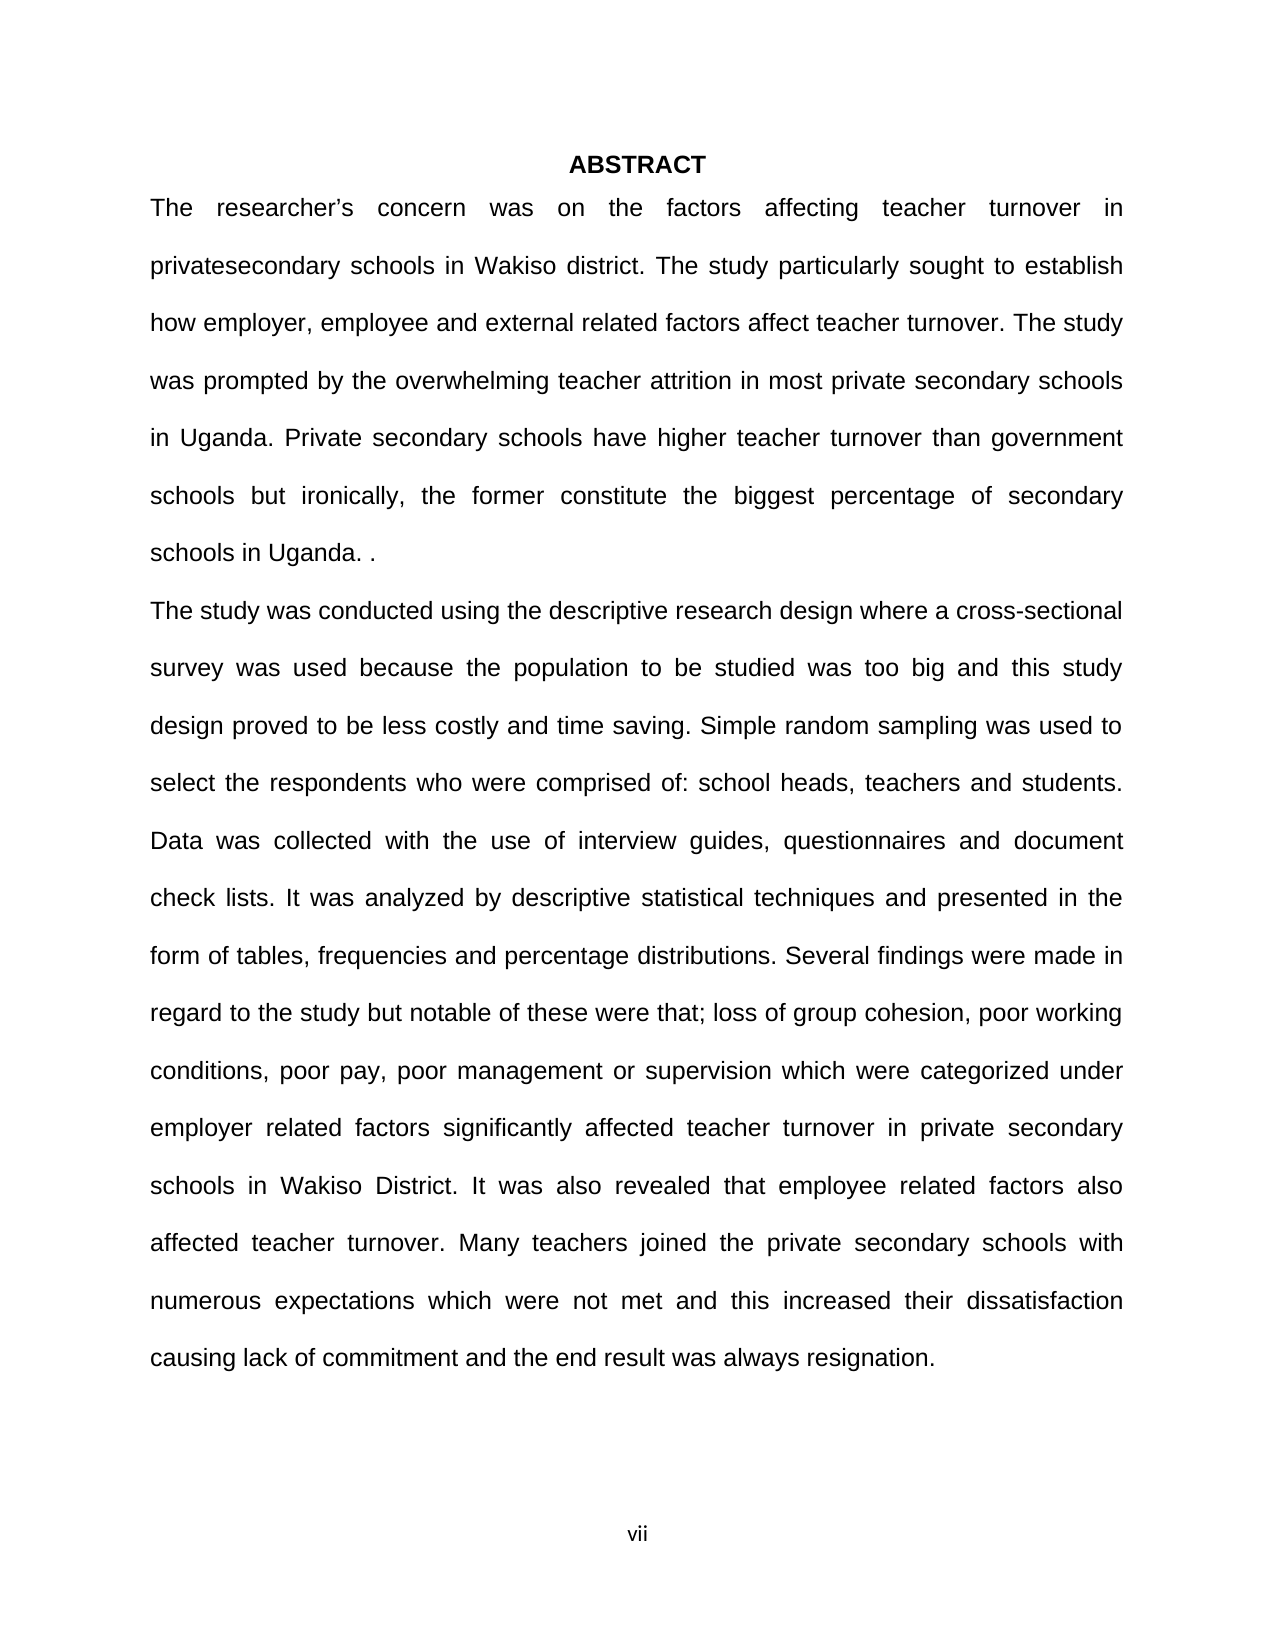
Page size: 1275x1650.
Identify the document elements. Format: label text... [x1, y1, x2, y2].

text The study was conducted using the descriptive research design where a cross-sectional survey was used because the population to be studied was too big and this study design proved to be less costly and time saving. Simple random sampling was used to select the respondents who were comprised of: school heads, teachers and students. Data was collected with the use of interview guides, questionnaires and document check lists. It was analyzed by descriptive statistical techniques and presented in the form of tables, frequencies and percentage distributions. Several findings were made in regard to the study but notable of these were that; loss of group cohesion, poor working conditions, poor pay, poor management or supervision which were categorized under employer related factors significantly affected teacher turnover in private secondary schools in Wakiso District. It was also revealed that employee related factors also affected teacher turnover. Many teachers joined the private secondary schools with numerous expectations which were not met and this increased their dissatisfaction causing lack of commitment and the end result was always resignation. [150, 596, 1125, 1372]
text ABSTRACT [150, 150, 1125, 179]
text The researcher’s concern was on the factors affecting teacher turnover in privatesecondary schools in Wakiso district. The study particularly sought to establish how employer, employee and external related factors affect teacher turnover. The study was prompted by the overwhelming teacher attrition in most private secondary schools in Uganda. Private secondary schools have higher teacher turnover than government schools but ironically, the former constitute the biggest percentage of secondary schools in Uganda. . [150, 193, 1125, 567]
